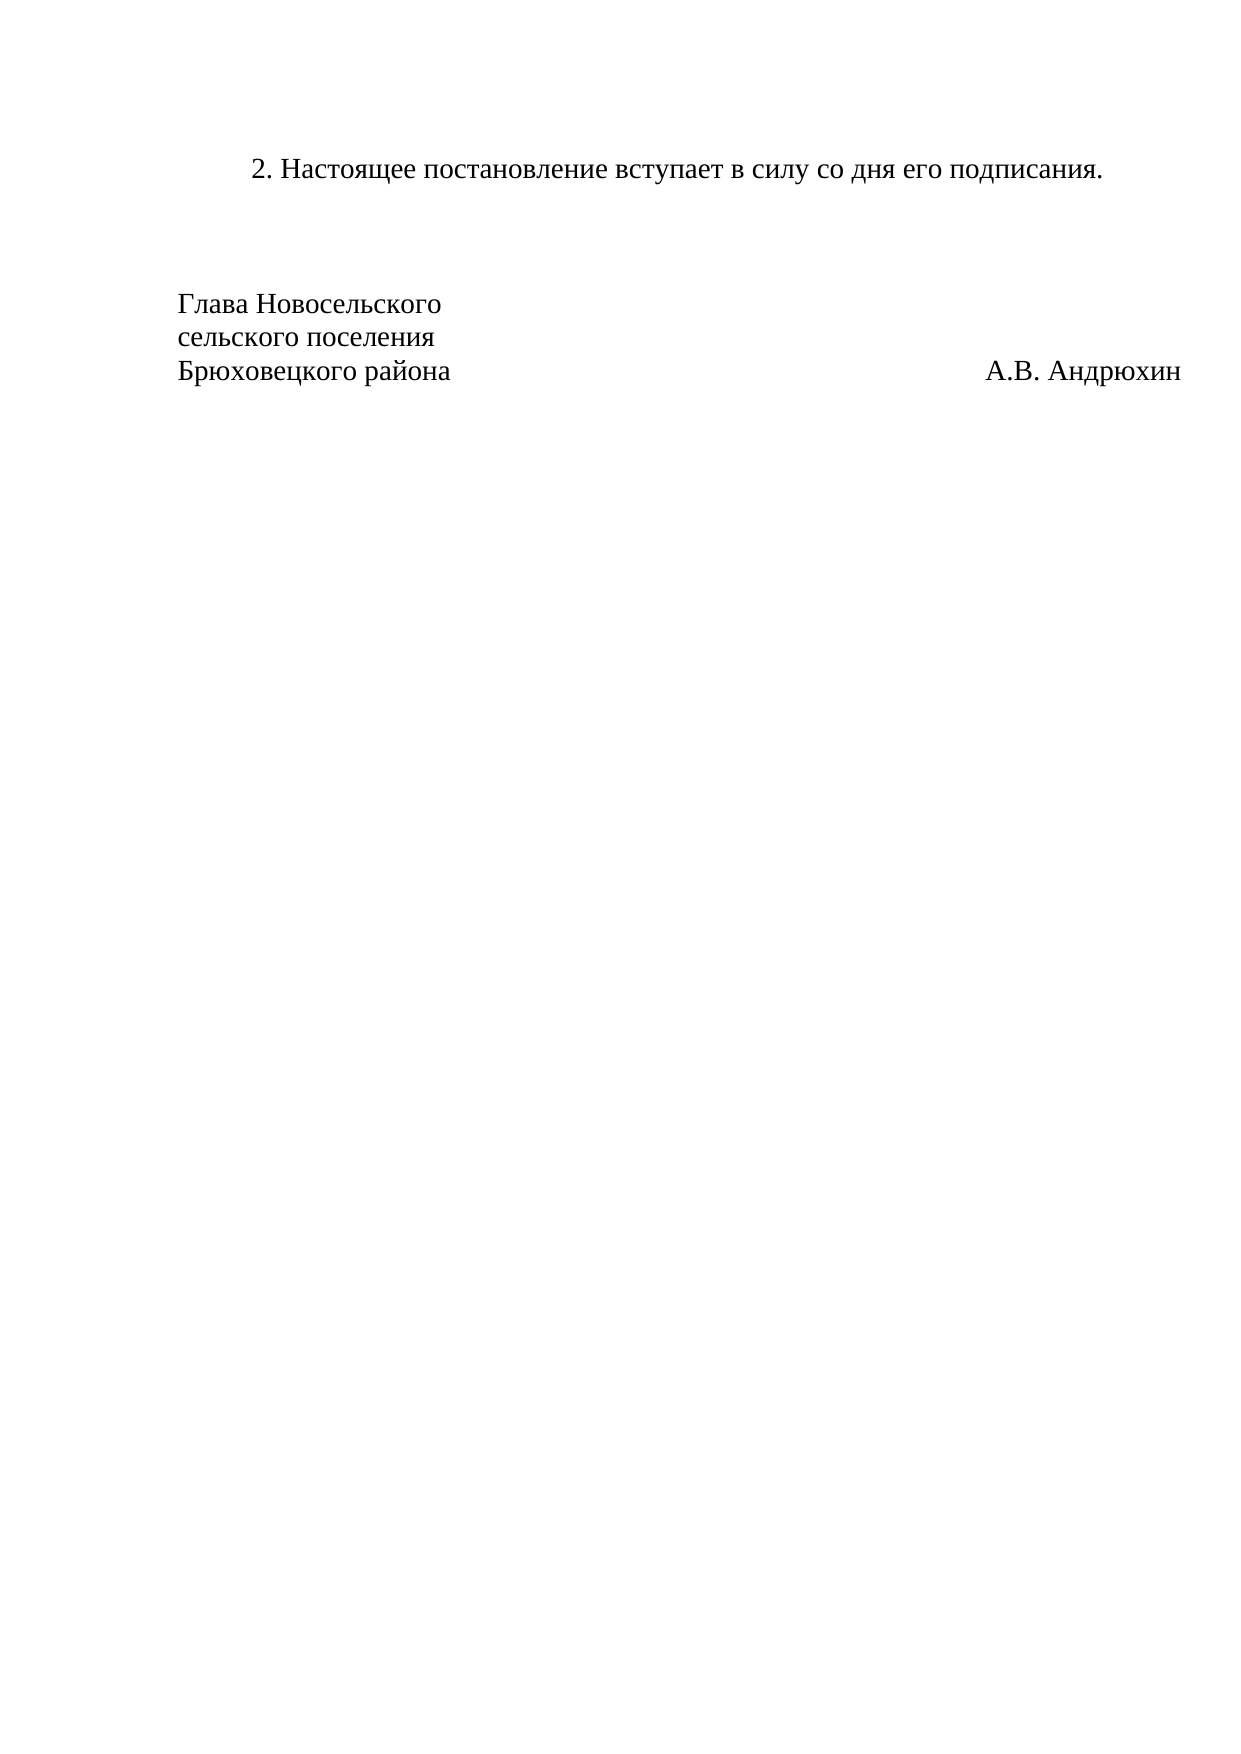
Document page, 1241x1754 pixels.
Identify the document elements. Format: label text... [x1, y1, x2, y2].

text Брюховецкого района А.В. Андрюхин [177, 353, 1181, 386]
text Глава Новосельского [177, 286, 1181, 319]
text сельского поселения [177, 319, 1181, 353]
text 2. Настоящее постановление вступает в силу со дня его подписания. [177, 152, 1181, 185]
